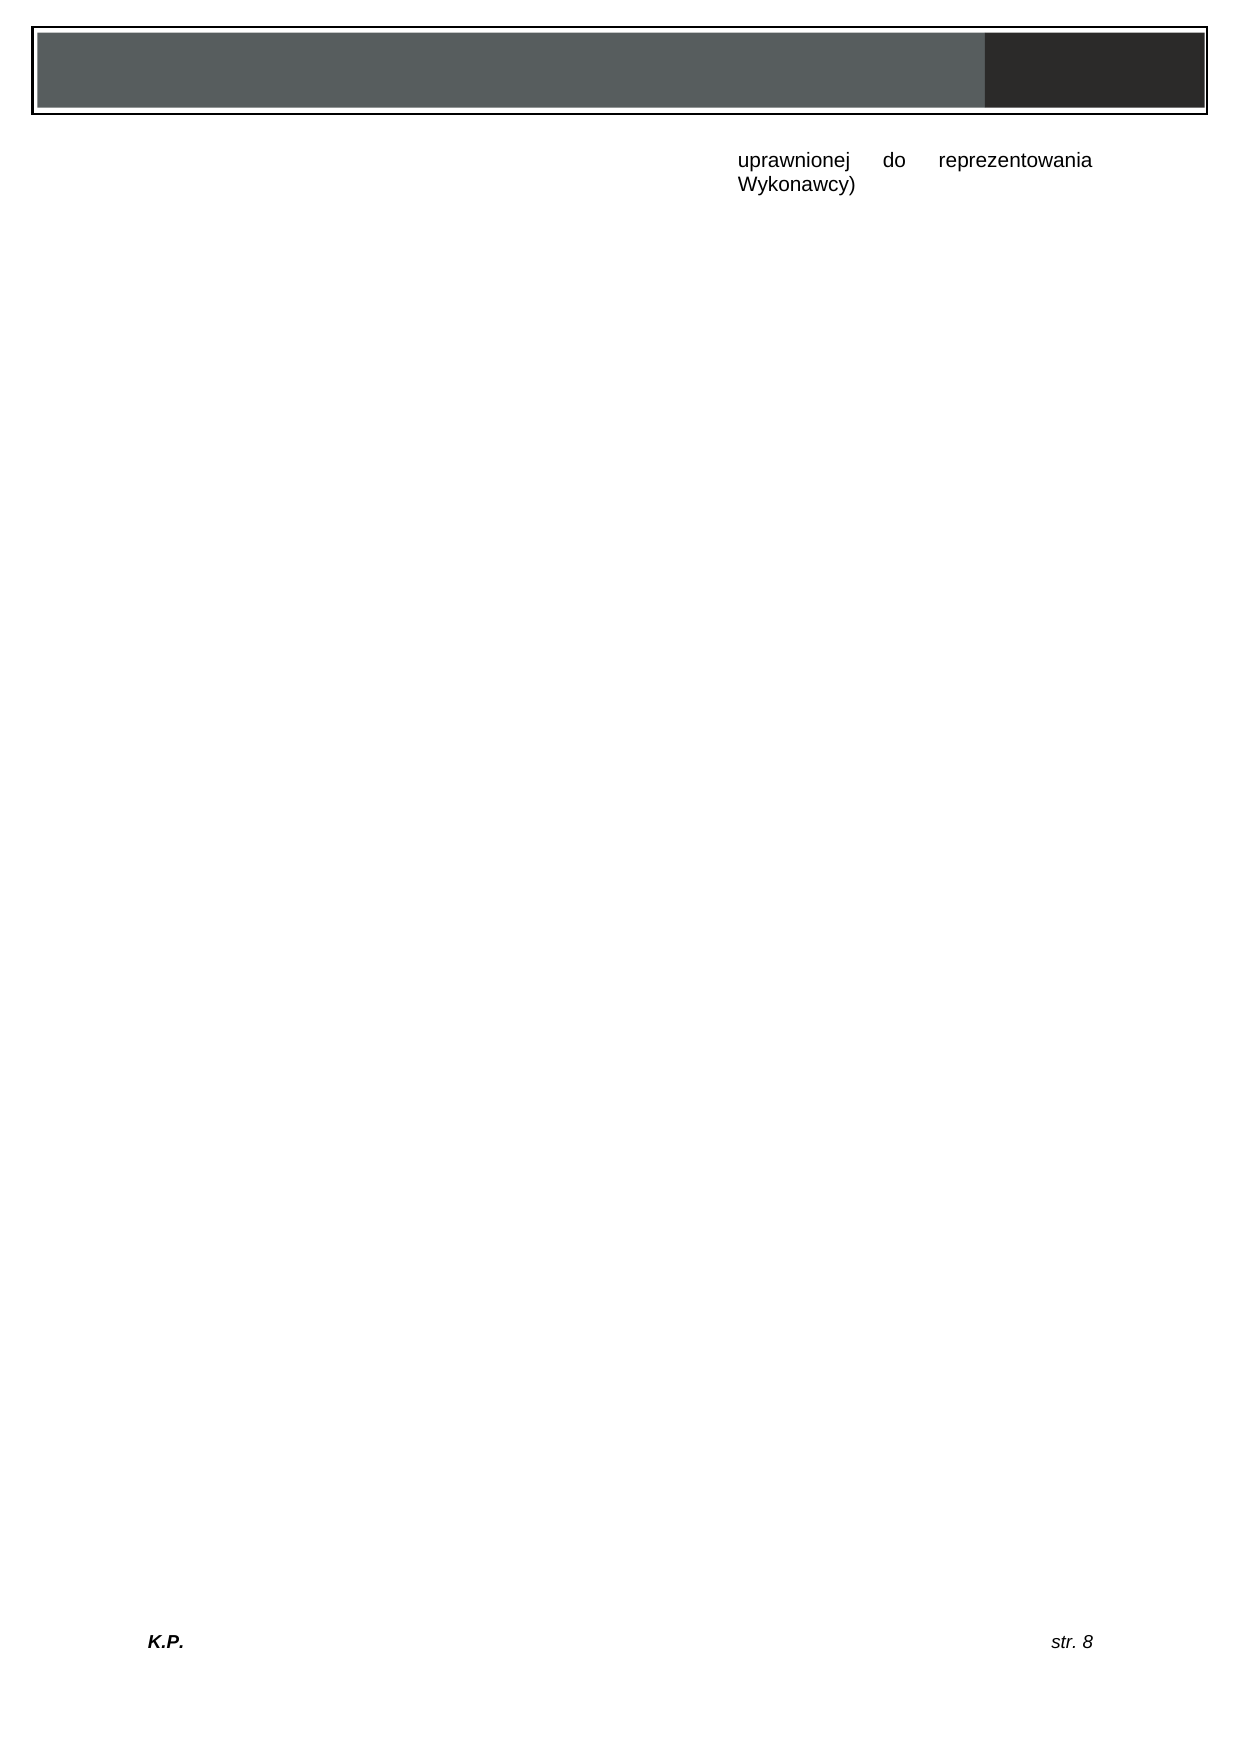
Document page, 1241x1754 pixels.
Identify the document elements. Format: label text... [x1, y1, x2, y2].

text uprawnionej do reprezentowania Wykonawcy) [738, 148, 1093, 196]
